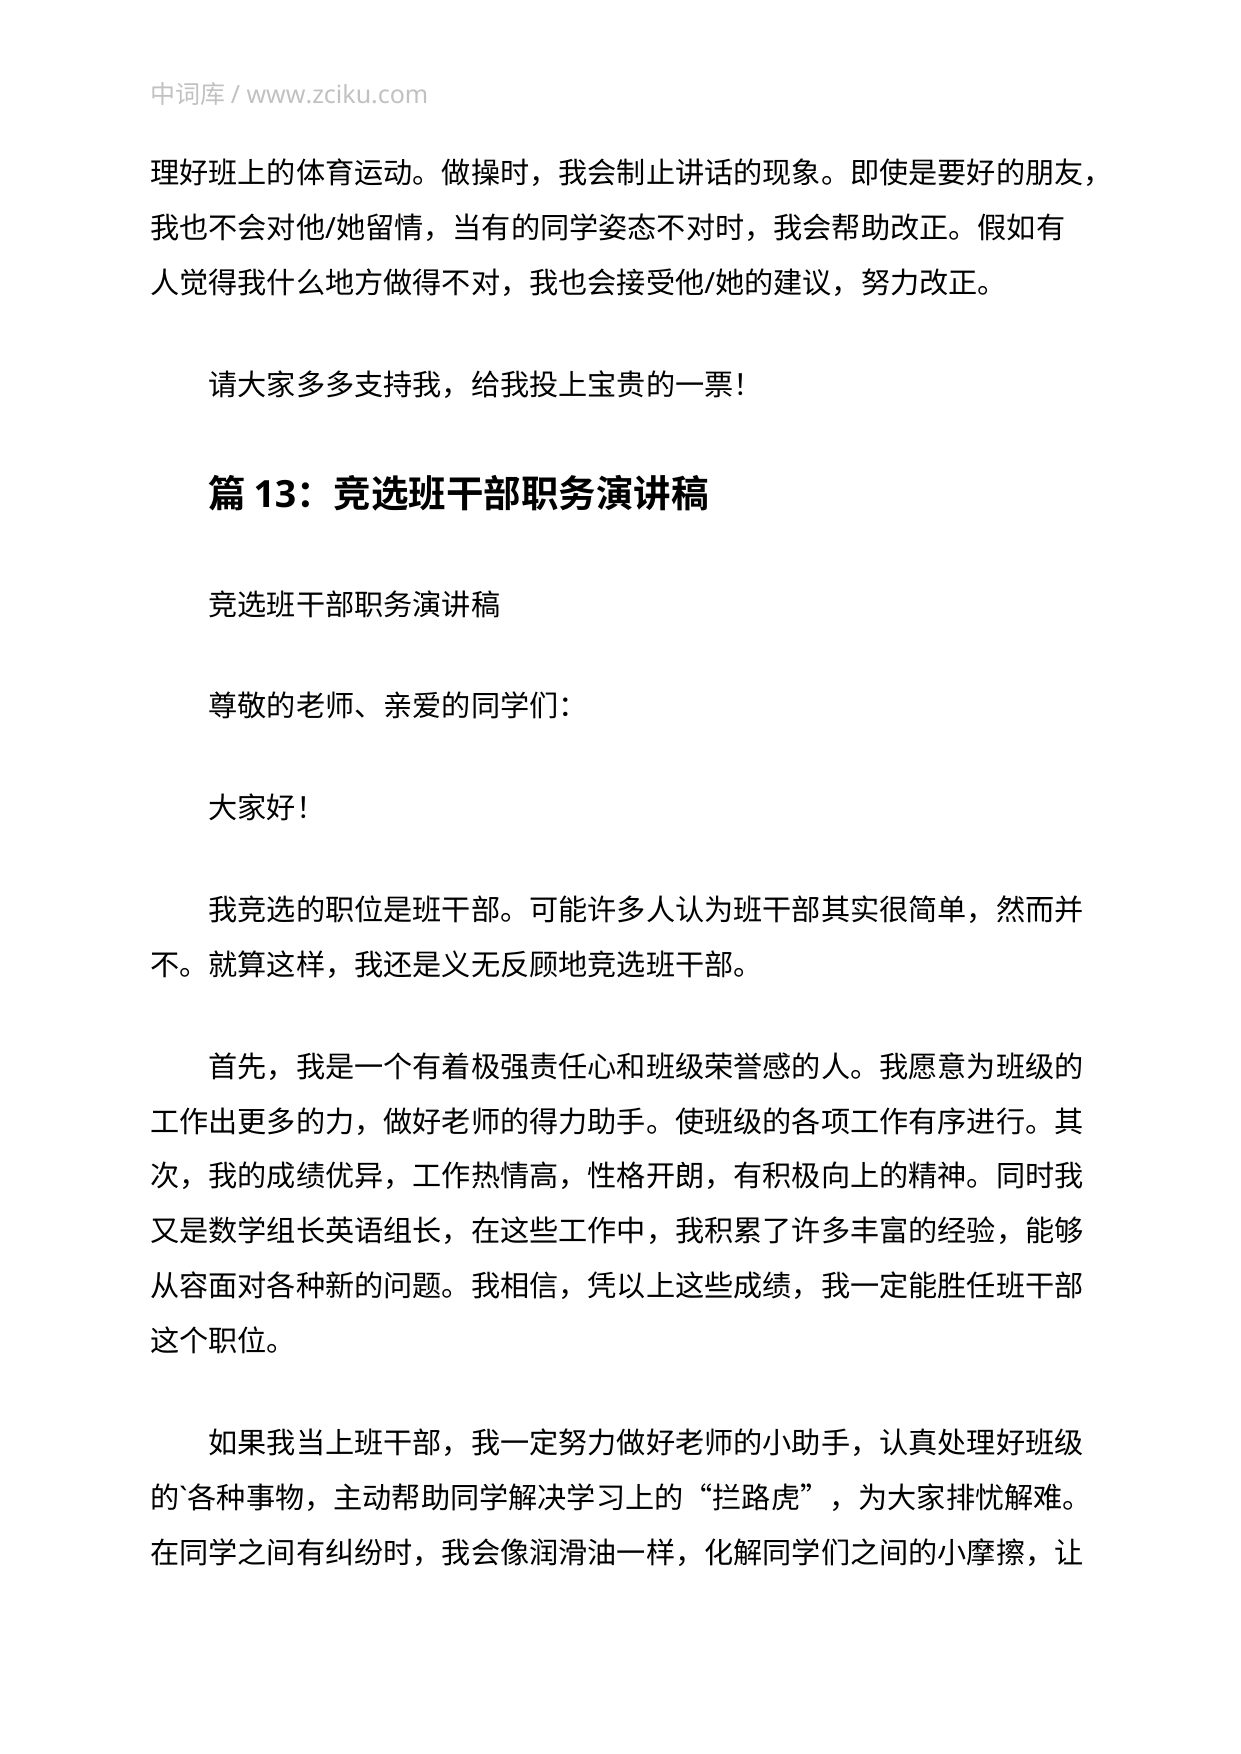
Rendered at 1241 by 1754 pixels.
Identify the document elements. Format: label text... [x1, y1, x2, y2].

text 大家好！ [150, 785, 1090, 827]
text 篇13：竞选班干部职务演讲稿 [150, 464, 1090, 518]
text 首先，我是一个有着极强责任心和班级荣誉感的人。我愿意为班级的工作出更多的力，做好老师的得力助手。使班级的各项工作有序进行。其次，我的成绩优异，工作热情高，性格开朗，有积极向上的精神。同时我又是数学组长英语组长，在这些工作中，我积累了许多丰富的经验，能够从容面对各种新的问题。我相信，凭以上这些成绩，我一定能胜任班干部这个职位。 [150, 1043, 1090, 1360]
text 竞选班干部职务演讲稿 [150, 581, 1090, 623]
text 请大家多多支持我，给我投上宝贵的一票！ [150, 362, 1090, 404]
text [150, 1419, 1090, 1572]
text 我竞选的职位是班干部。可能许多人认为班干部其实很简单，然而并不。就算这样，我还是义无反顾地竞选班干部。 [150, 887, 1090, 984]
text 尊敬的老师、亲爱的同学们： [150, 683, 1090, 725]
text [150, 150, 1090, 302]
